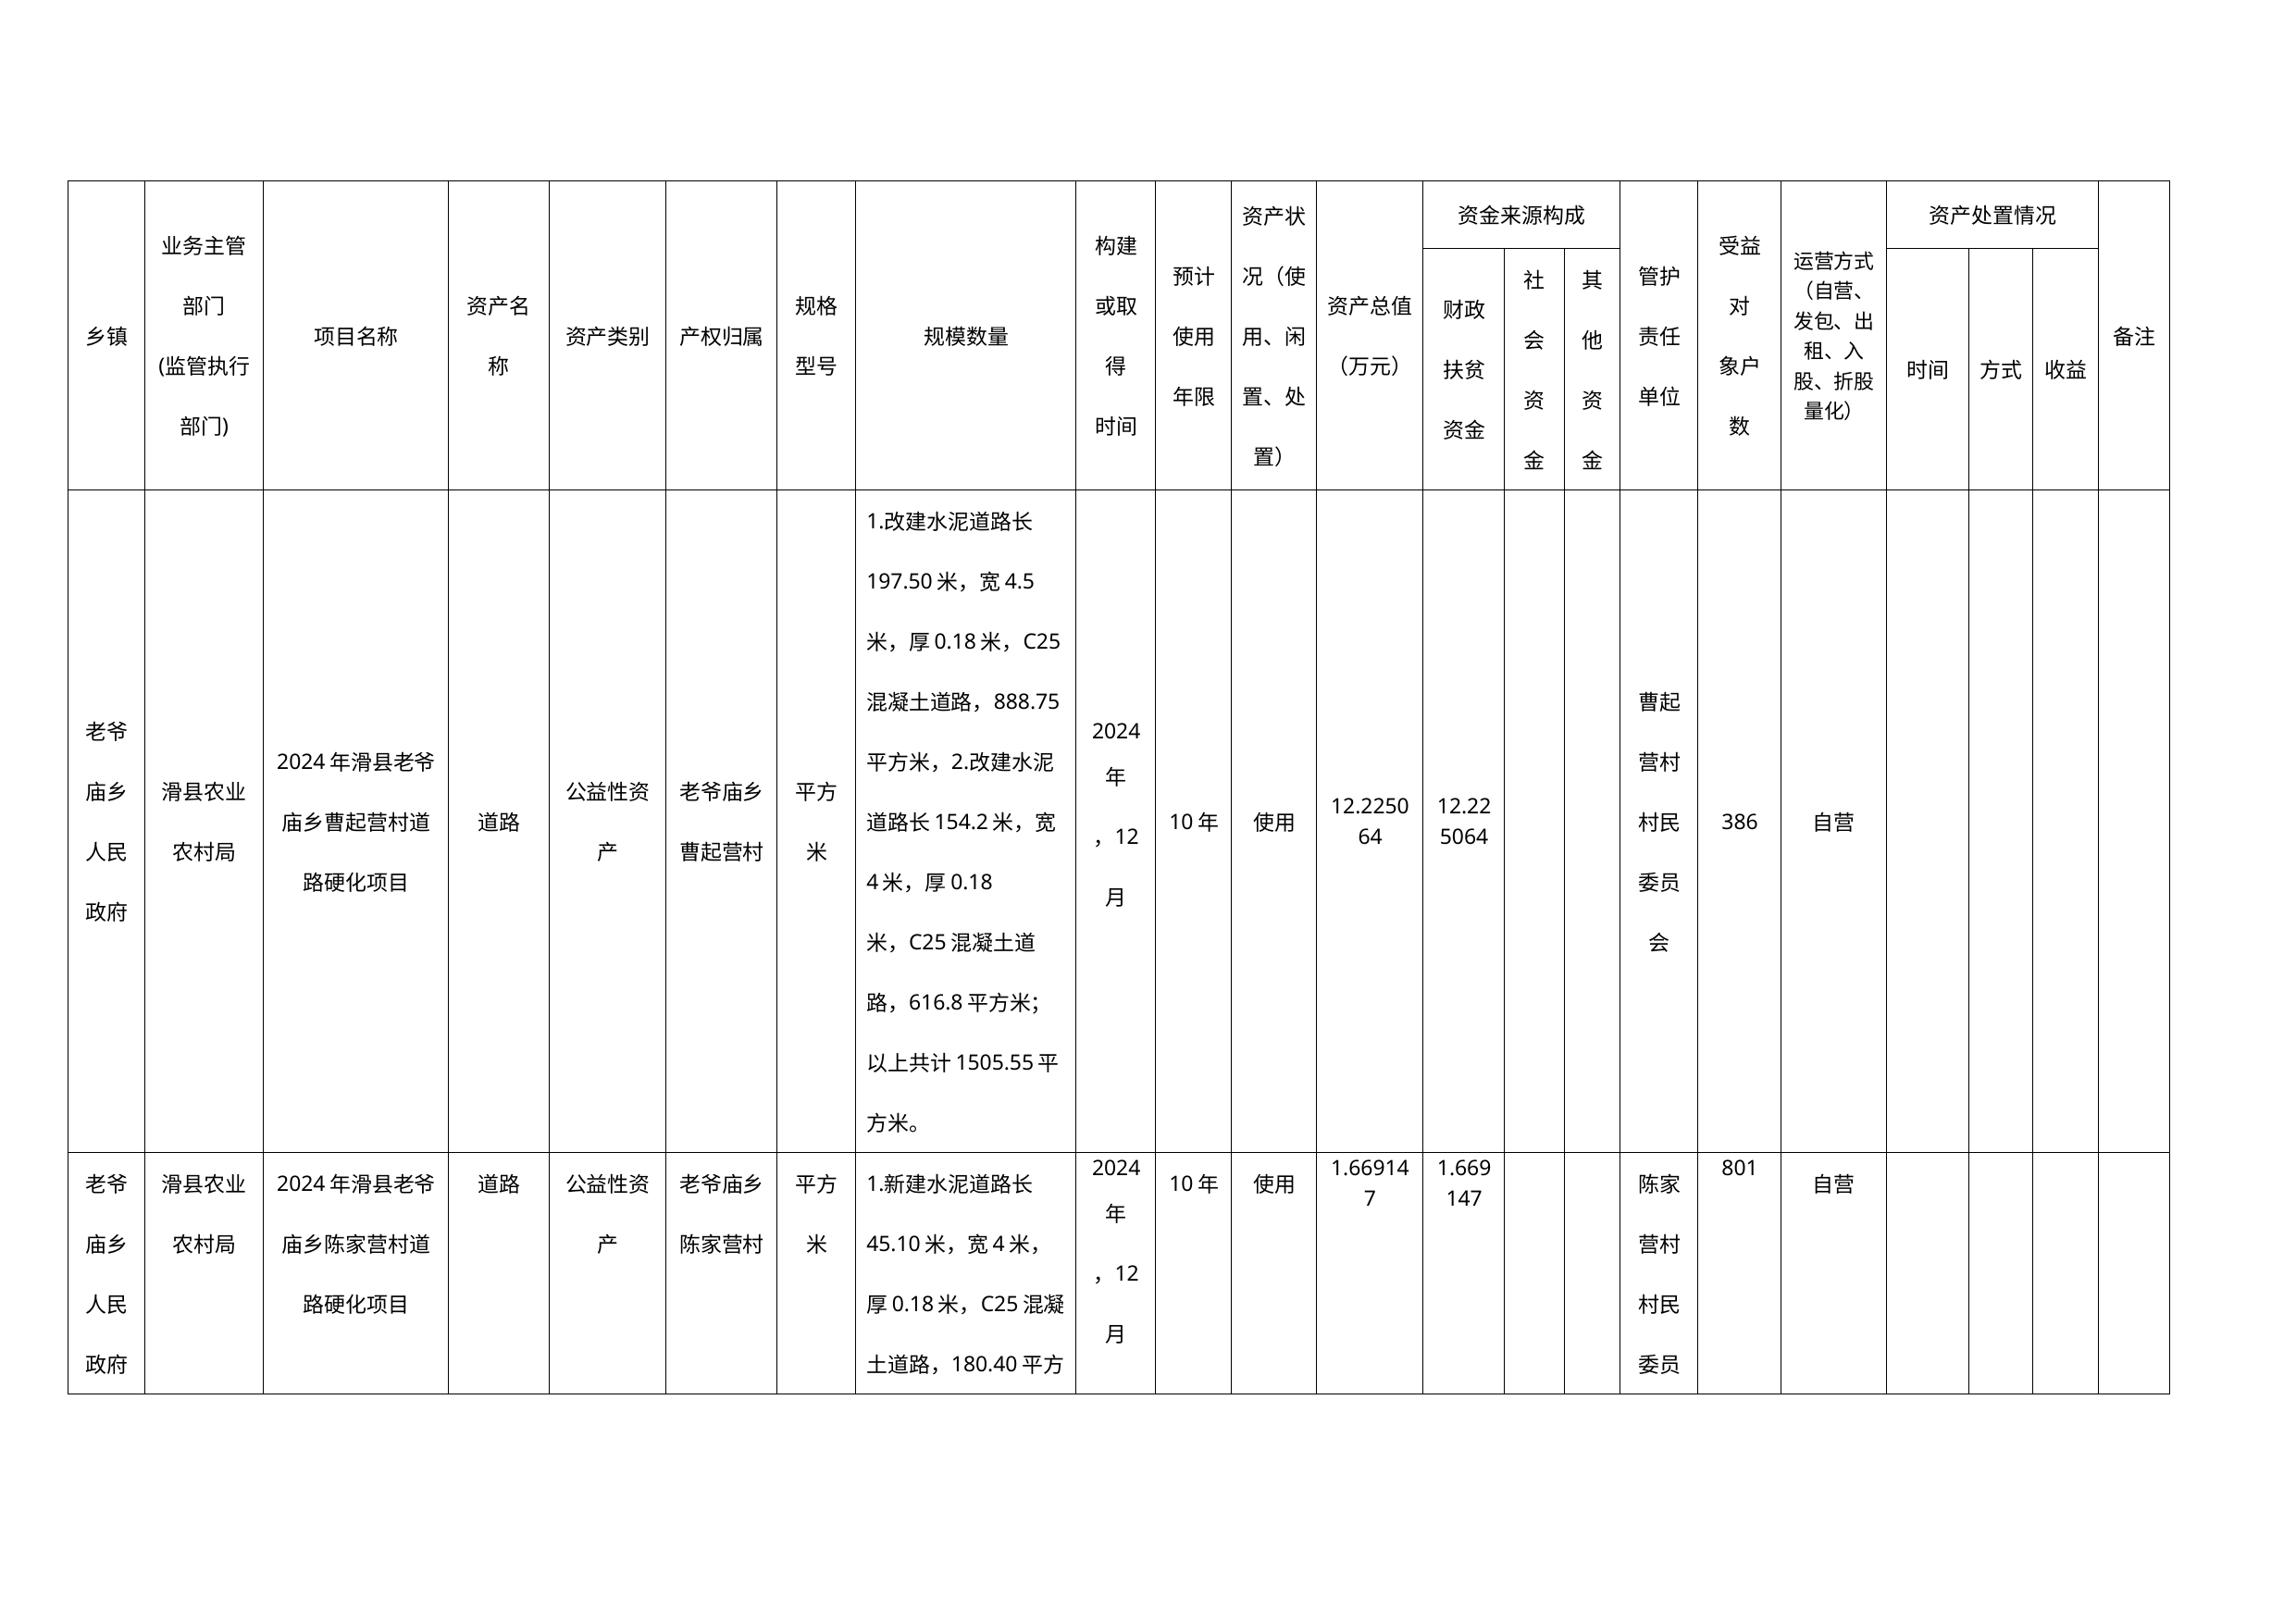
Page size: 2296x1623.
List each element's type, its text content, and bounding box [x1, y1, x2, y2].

table_cell 财政扶贫 资金 [1423, 249, 1504, 489]
table_header 规格 型号 [777, 181, 855, 489]
table_cell 老爷庙乡曹起营村 [666, 490, 776, 1152]
table_cell 386 [1698, 490, 1781, 1152]
table_cell [1505, 1153, 1564, 1394]
table_header 规模数量 [856, 181, 1075, 489]
table_cell 平方米 [777, 1153, 855, 1394]
table_cell 平方米 [777, 490, 855, 1152]
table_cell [856, 1153, 1075, 1394]
table_cell 时间 [1887, 249, 1968, 489]
table_header 乡镇 [68, 181, 144, 489]
table_cell 801 [1698, 1153, 1781, 1394]
table_cell 曹起营村村民委员会 [1620, 490, 1697, 1152]
table_cell 老爷庙乡陈家营村 [666, 1153, 776, 1394]
table_cell 公益性资产 [550, 1153, 665, 1394]
table_cell 收益 [2033, 249, 2098, 489]
table_cell 12.225064 [1423, 490, 1504, 1152]
table_cell [1969, 490, 2032, 1152]
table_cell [264, 1153, 448, 1394]
table_cell 2024年滑县老爷庙乡曹起营村道路硬化项目 [264, 490, 448, 1152]
table_cell 自营 [1781, 490, 1886, 1152]
table_header 构建或取得 时间 [1076, 181, 1155, 489]
table_header 受益对 象户数 [1698, 181, 1781, 489]
table_cell 使用 [1232, 490, 1316, 1152]
table_cell [1887, 1153, 1968, 1394]
table_cell [1969, 1153, 2032, 1394]
table_header 资产类别 [550, 181, 665, 489]
table_cell 自营 [1781, 1153, 1886, 1394]
table_cell 1.改建水泥道路长197.50米，宽4.5米，厚0.18米，C25混凝土道路，888.75平方米，2.改建水泥道路长154.2米，宽4米，厚0.18米，C25混凝土道路，616.8平方米；以上共计1505.55平方米。 [856, 490, 1075, 1152]
table_header 备注 [2099, 181, 2169, 489]
table_header 产权归属 [666, 181, 776, 489]
table_header 资产名称 [449, 181, 549, 489]
table_cell 12.225064 [1317, 490, 1422, 1152]
table_cell 道路 [449, 490, 549, 1152]
table_header 业务主管部门 (监管执行部门) [145, 181, 263, 489]
table_cell [1565, 490, 1620, 1152]
table_cell 滑县农业农村局 [145, 1153, 263, 1394]
table_cell 老爷庙乡人民政府 [68, 490, 144, 1152]
table_cell 道路 [449, 1153, 549, 1394]
table_cell 使用 [1232, 1153, 1316, 1394]
table_cell [2033, 1153, 2098, 1394]
table_cell 社会 资金 [1505, 249, 1564, 489]
table_cell 公益性资产 [550, 490, 665, 1152]
table_cell 2024年，12月 [1076, 1153, 1155, 1394]
table_cell [2099, 1153, 2169, 1394]
table_header 运营方式（自营、发包、出租、入股、折股量化） [1781, 181, 1886, 489]
table_header 资金来源构成 [1423, 181, 1620, 248]
table_cell [2099, 490, 2169, 1152]
table_cell [1505, 490, 1564, 1152]
table_cell [1565, 1153, 1620, 1394]
table_cell 方式 [1969, 249, 2032, 489]
table_cell 10年 [1156, 490, 1231, 1152]
table_header 项目名称 [264, 181, 448, 489]
table_cell 滑县农业农村局 [145, 490, 263, 1152]
table_cell 1.669147 [1317, 1153, 1422, 1394]
table_cell [1887, 490, 1968, 1152]
table_header 资产总值（万元） [1317, 181, 1422, 489]
table_cell 老爷庙乡人民政府 [68, 1153, 144, 1394]
table_header 管护责任单位 [1620, 181, 1697, 489]
table_header 资产状况（使用、闲置、处置） [1232, 181, 1316, 489]
table_header 资产处置情况 [1887, 181, 2098, 248]
table_header 预计使用年限 [1156, 181, 1231, 489]
table_cell 陈家营村村民委员会 [1620, 1153, 1697, 1394]
table_cell [2033, 490, 2098, 1152]
table_cell 其他 资金 [1565, 249, 1620, 489]
table_cell 10年 [1156, 1153, 1231, 1394]
table_cell 2024年，12月 [1076, 490, 1155, 1152]
table_cell 1.669147 [1423, 1153, 1504, 1394]
